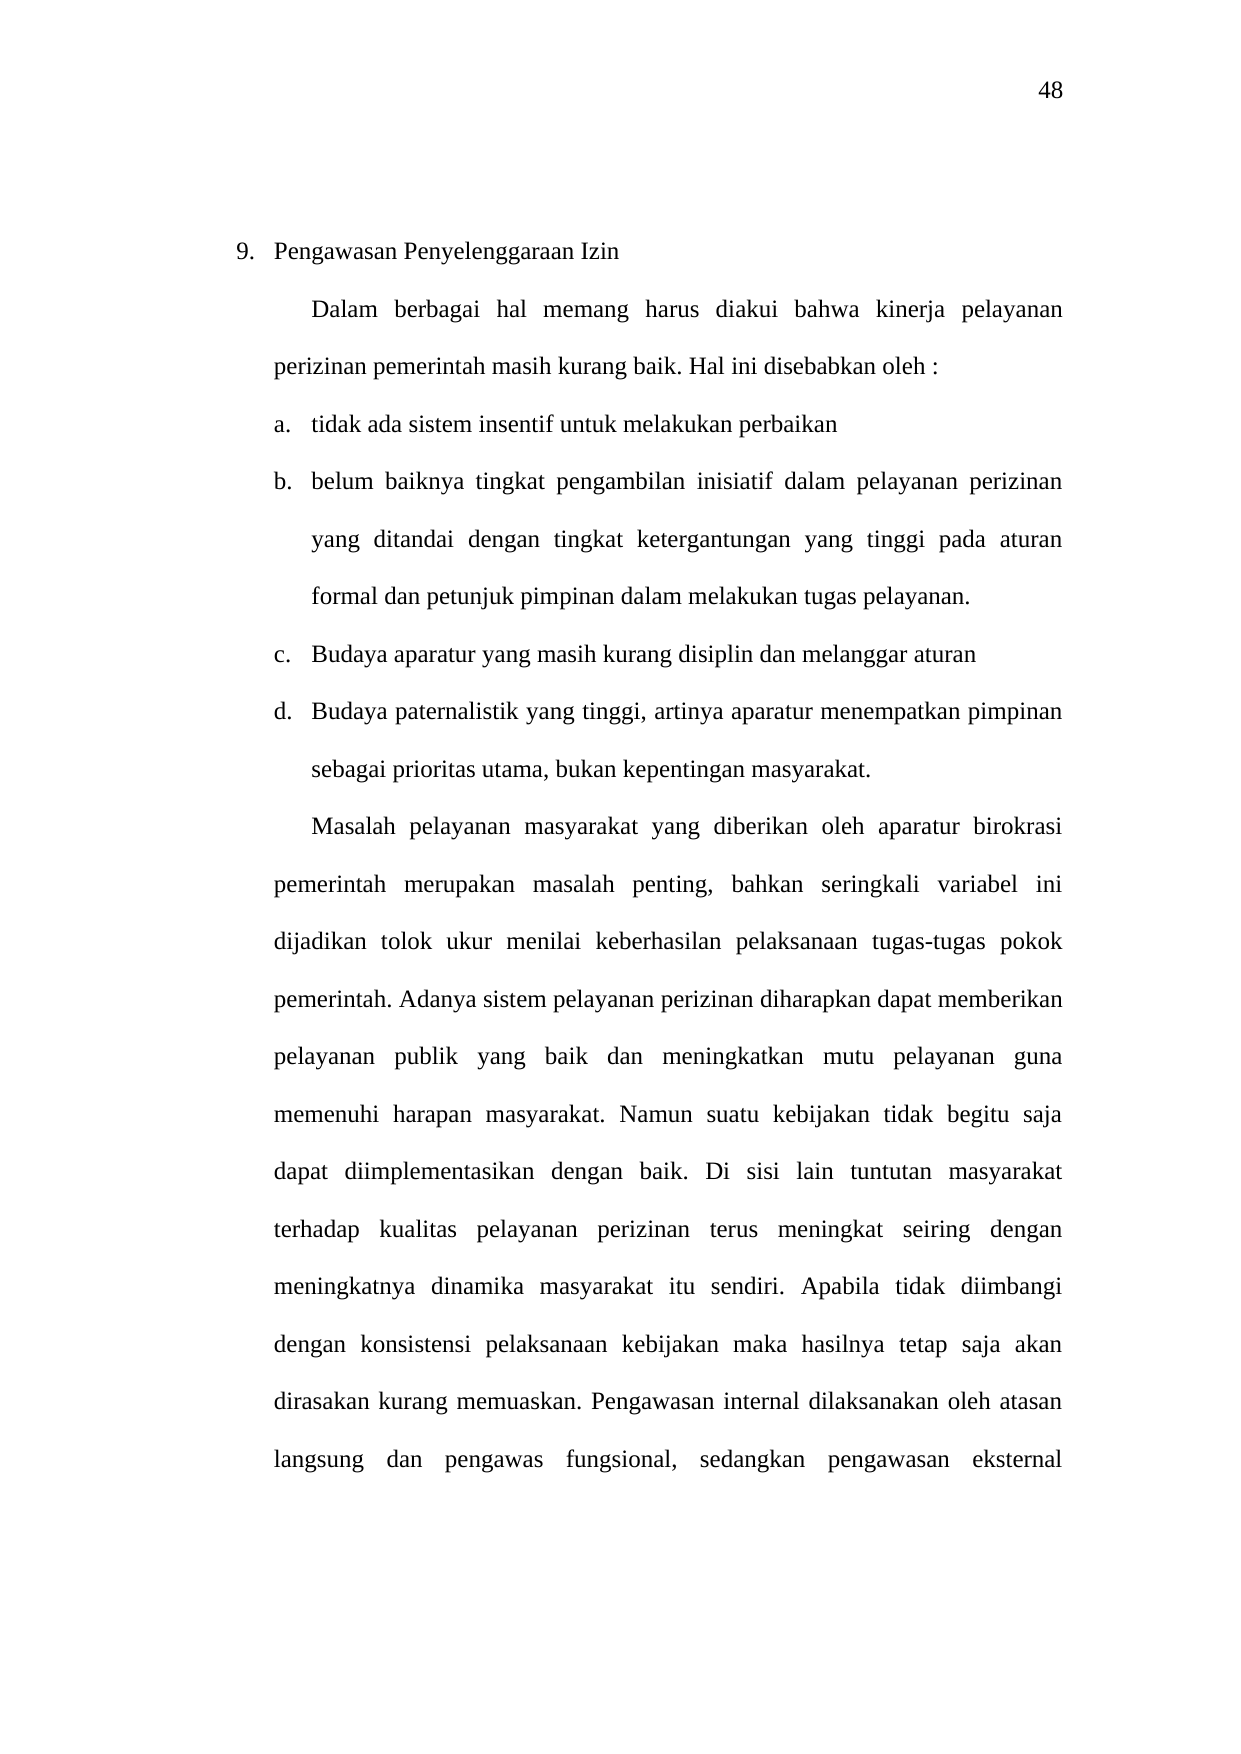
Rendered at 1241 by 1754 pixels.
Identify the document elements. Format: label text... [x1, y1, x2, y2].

list tidak ada sistem insentif untuk melakukan perbaikan [274, 409, 1063, 437]
list Budaya paternalistik yang tinggi, artinya aparatur menempatkan pimpinan sebagai prioritas utama, bukan kepentingan masyarakat. [274, 696, 1063, 782]
list belum baiknya tingkat pengambilan inisiatif dalam pelayanan perizinan yang ditandai dengan tingkat ketergantungan yang tinggi pada aturan formal dan petunjuk pimpinan dalam melakukan tugas pelayanan. [274, 466, 1063, 610]
list Budaya aparatur yang masih kurang disiplin dan melanggar aturan [274, 639, 1063, 667]
text Dalam berbagai hal memang harus diakui bahwa kinerja pelayanan perizinan pemerintah masih kurang baik. Hal ini disebabkan oleh : [274, 294, 1063, 380]
list Pengawasan Penyelenggaraan Izin [236, 236, 1063, 265]
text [274, 811, 1063, 1472]
